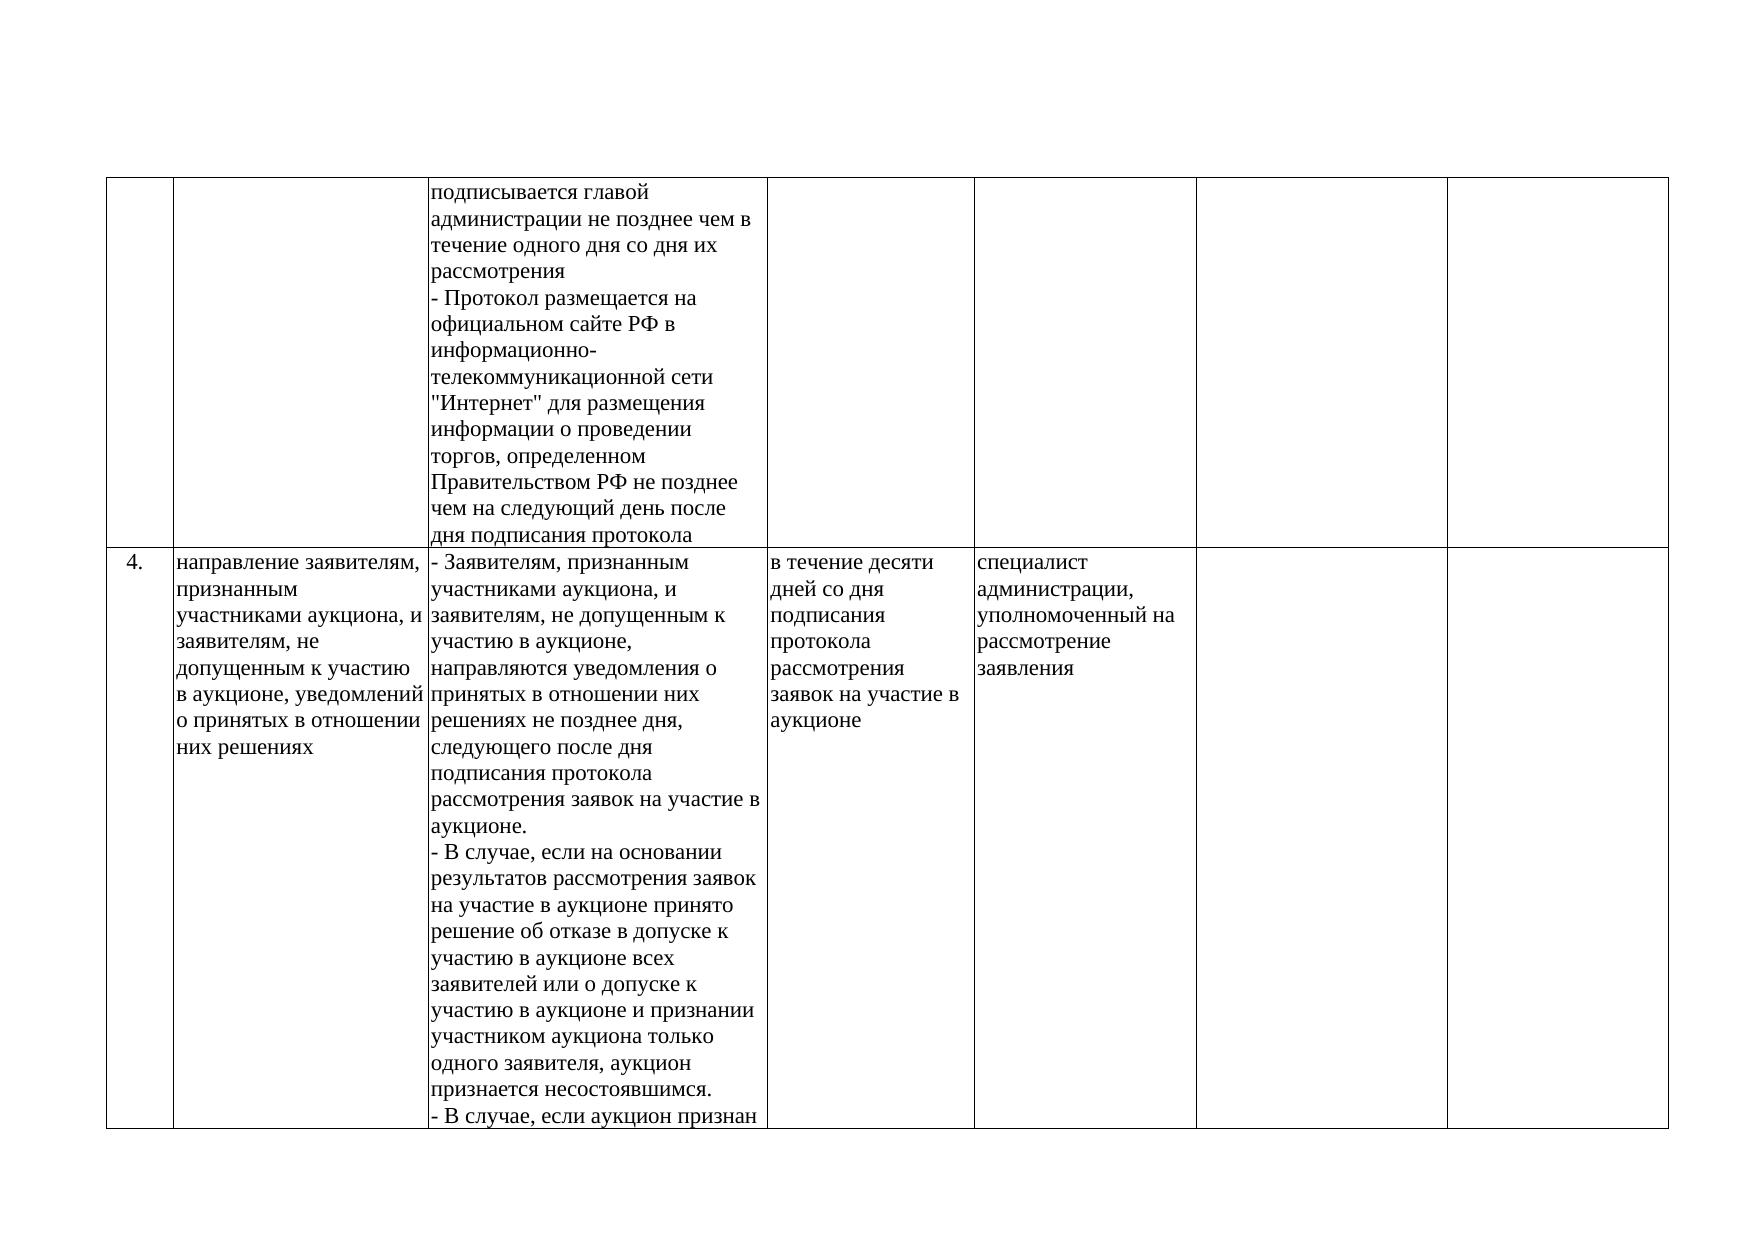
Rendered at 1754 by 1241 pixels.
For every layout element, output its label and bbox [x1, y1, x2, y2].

table_cell [1197, 178, 1447, 547]
table_cell [429, 178, 767, 547]
table_cell [429, 548, 767, 1128]
table_cell [1448, 178, 1668, 547]
table_cell [975, 178, 1196, 547]
table_cell [1448, 548, 1668, 1128]
table_cell [174, 178, 428, 547]
table_cell [975, 548, 1196, 1128]
table_cell [768, 178, 974, 547]
table_cell [1197, 548, 1447, 1128]
table_cell [107, 178, 173, 547]
table_cell [768, 548, 974, 1128]
table_cell [107, 548, 173, 1128]
table_cell [174, 548, 428, 1128]
